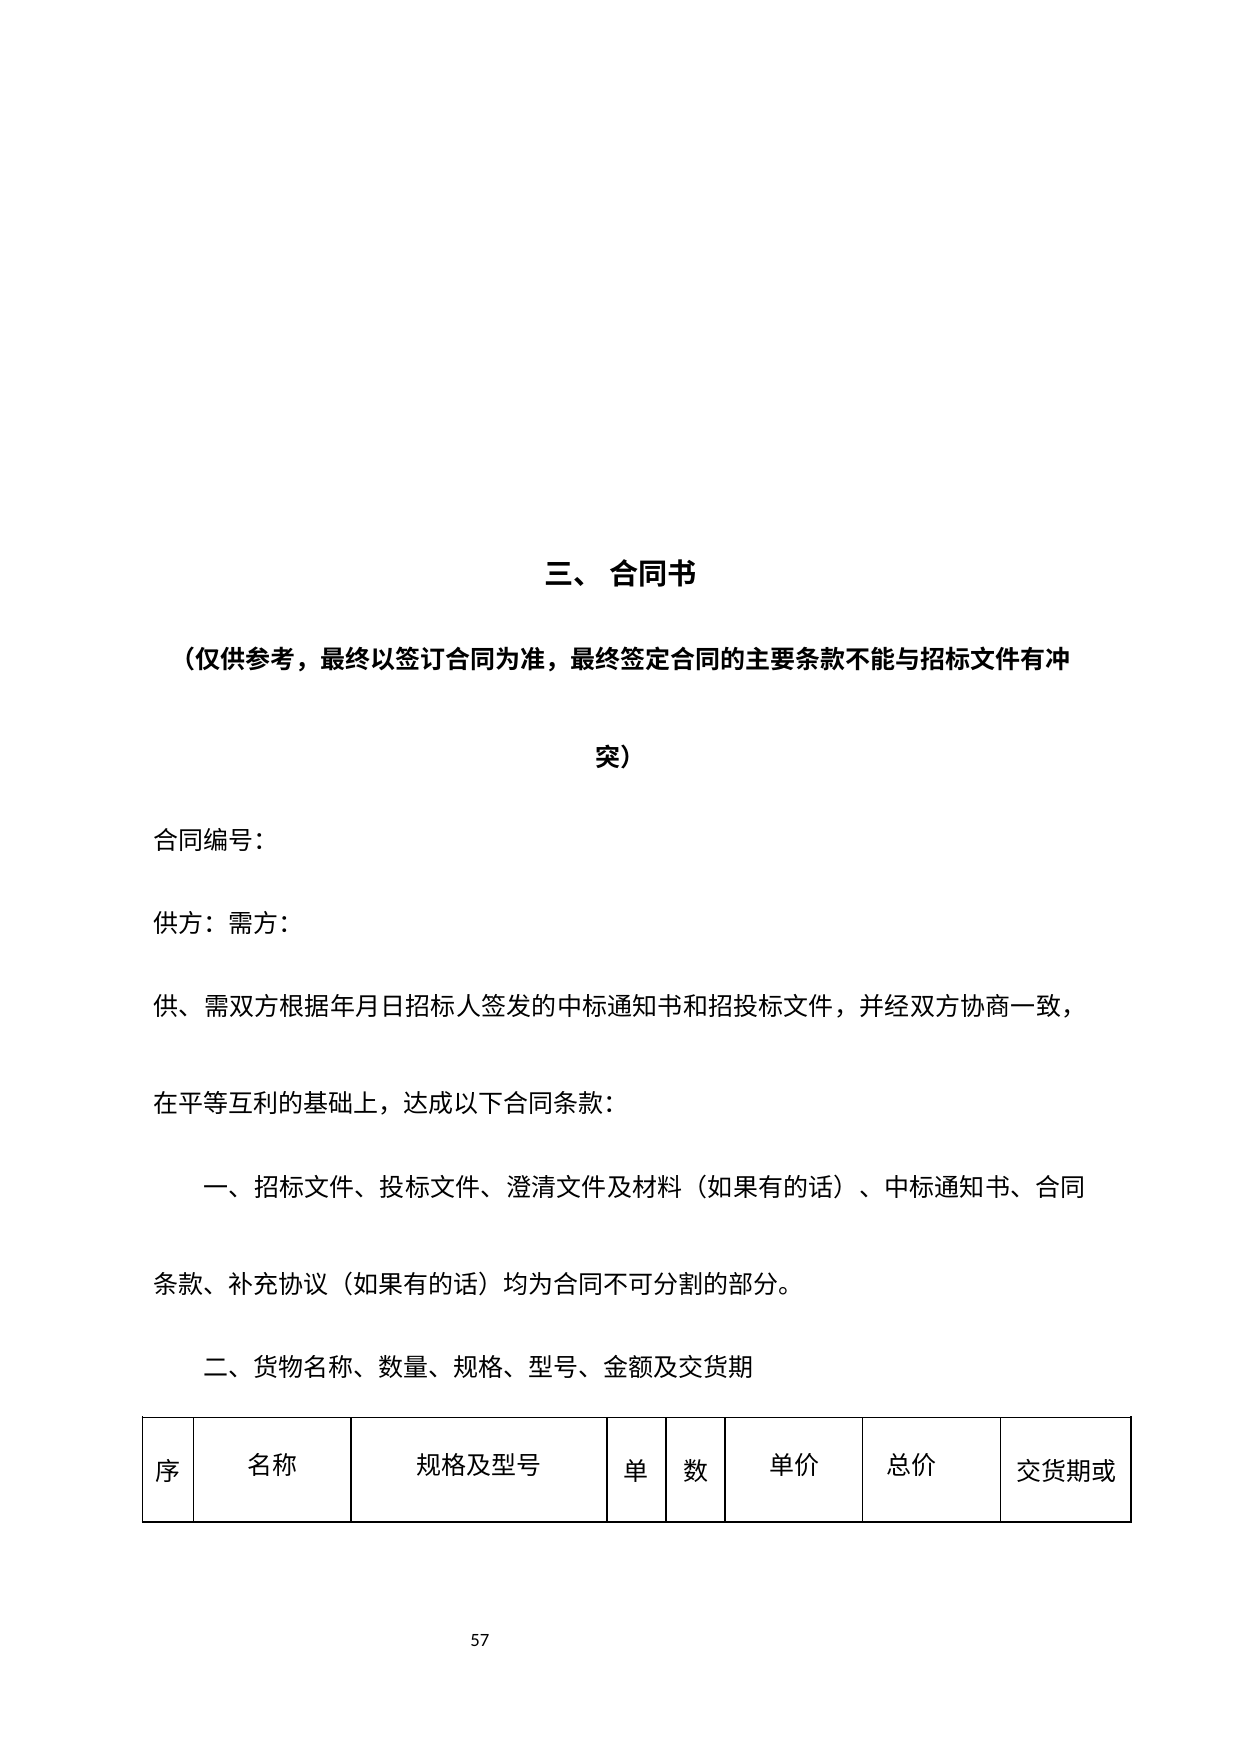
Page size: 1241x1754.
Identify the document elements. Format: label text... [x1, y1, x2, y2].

table_header 总价 [863, 1418, 1000, 1521]
table_header 交货期或工期 [1001, 1418, 1130, 1521]
list 合同书 [153, 539, 1087, 604]
table_header 单价 [726, 1418, 862, 1521]
text （仅供参考，最终以签订合同为准，最终签定合同的主要条款不能与招标文件有冲突） [153, 625, 1087, 788]
table_header 数量 [667, 1418, 724, 1521]
table_header 序号 [143, 1418, 193, 1521]
table_header 名称 [194, 1418, 350, 1521]
table_header 单位 [608, 1418, 665, 1521]
text 合同编号： [153, 806, 1087, 871]
text 供方：需方： [153, 889, 1087, 954]
table_header 规格及型号 [352, 1418, 606, 1521]
text 供、需双方根据年月日招标人签发的中标通知书和招投标文件，并经双方协商一致，在平等互利的基础上，达成以下合同条款： [153, 972, 1087, 1134]
text 一、招标文件、投标文件、澄清文件及材料（如果有的话）、中标通知书、合同条款、补充协议（如果有的话）均为合同不可分割的部分。 [153, 1153, 1087, 1315]
text 二、货物名称、数量、规格、型号、金额及交货期 [153, 1333, 1087, 1398]
